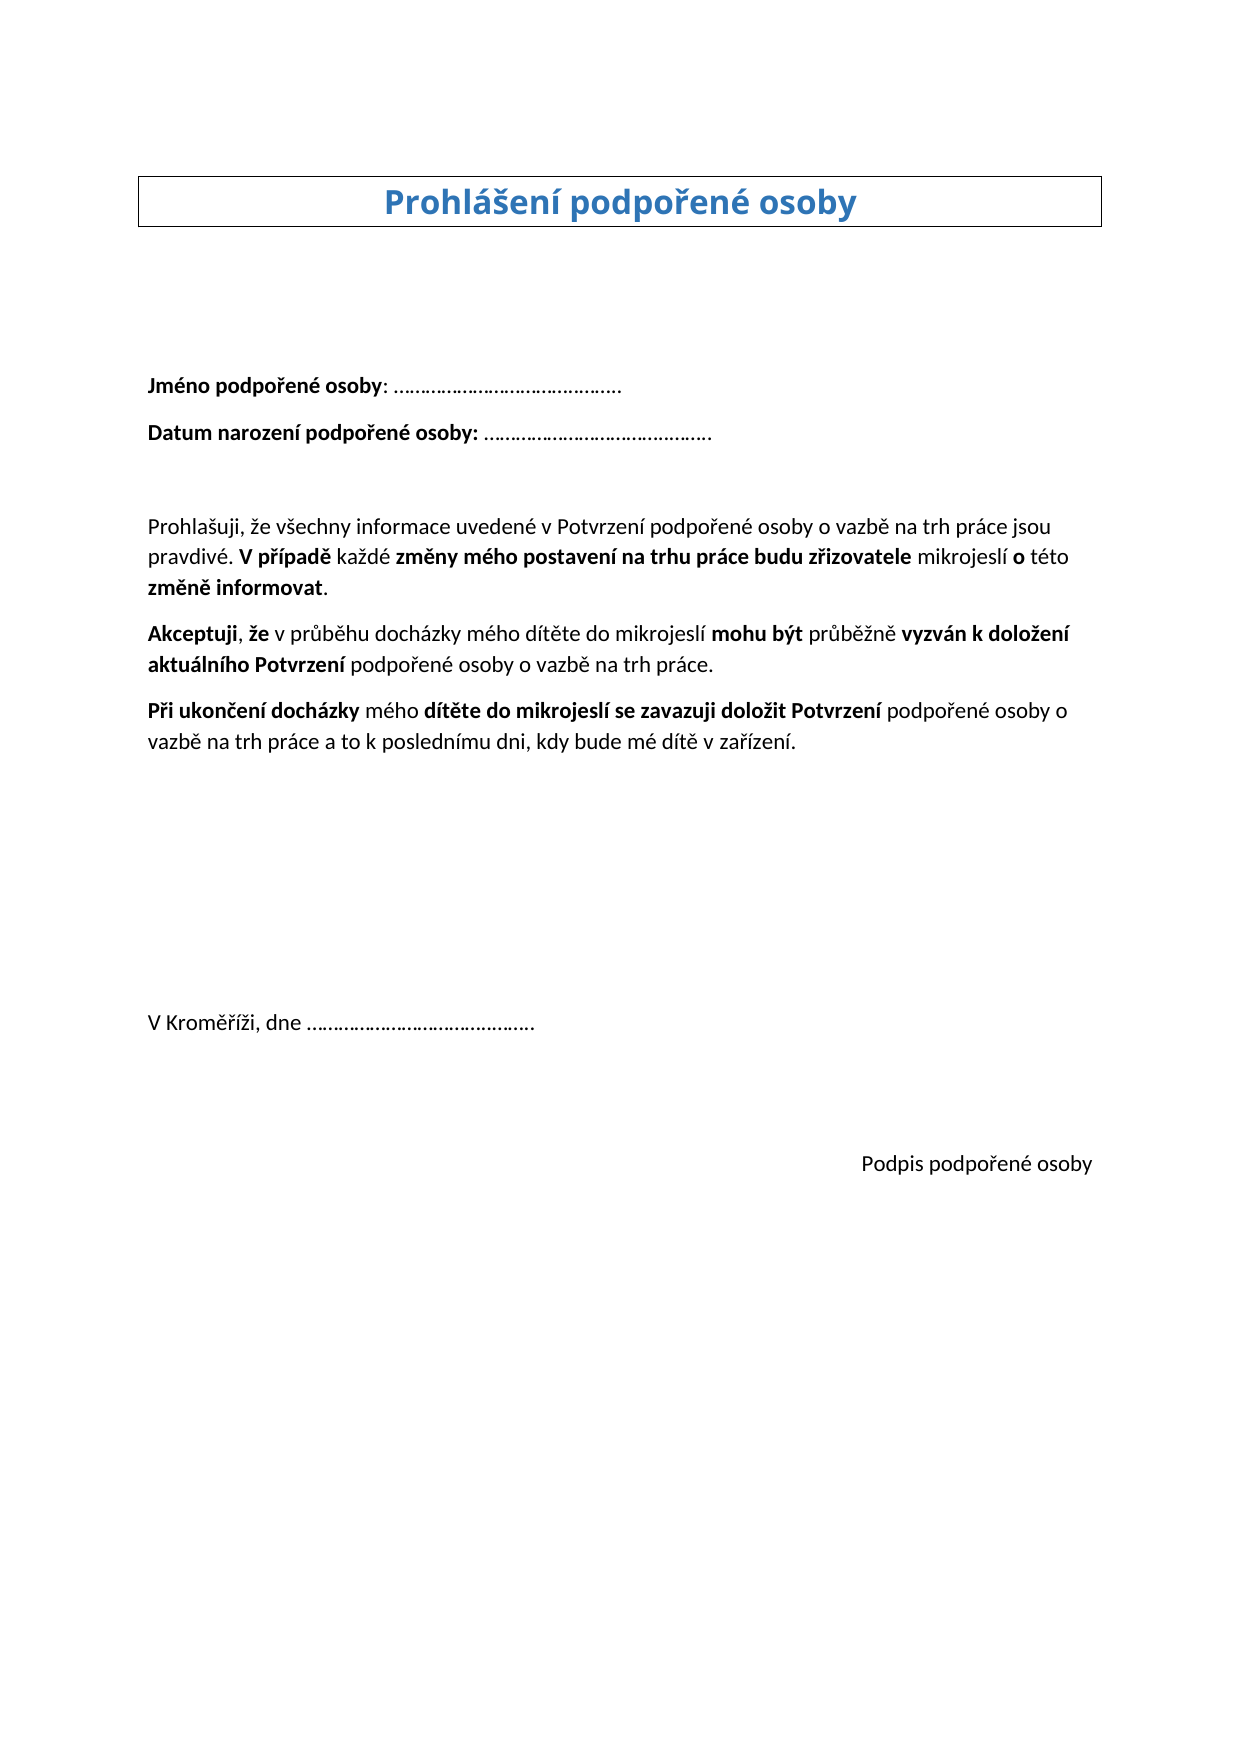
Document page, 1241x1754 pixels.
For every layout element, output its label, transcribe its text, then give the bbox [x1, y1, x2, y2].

text Podpis podpořené osoby [148, 1149, 1093, 1177]
text Prohlašuji, že všechny informace uvedené v Potvrzení podpořené osoby o vazbě na trh práce jsou pravdivé. V případě každé změny mého postavení na trhu práce budu zřizovatele mikrojeslí o této změně informovat. [148, 512, 1093, 601]
text Akceptuji, že v průběhu docházky mého dítěte do mikrojeslí mohu být průběžně vyzván k doložení aktuálního Potvrzení podpořené osoby o vazbě na trh práce. [148, 619, 1093, 678]
text V Kroměříži, dne [148, 1008, 1093, 1036]
text Při ukončení docházky mého dítěte do mikrojeslí se zavazuji doložit Potvrzení podpořené osoby o vazbě na trh práce a to k poslednímu dni, kdy bude mé dítě v zařízení. [148, 697, 1093, 755]
text Datum narození podpořené osoby: [148, 418, 1093, 446]
text Jméno podpořené osoby: [148, 372, 1093, 399]
subtitle Prohlášení podpořené osoby [139, 177, 1101, 226]
